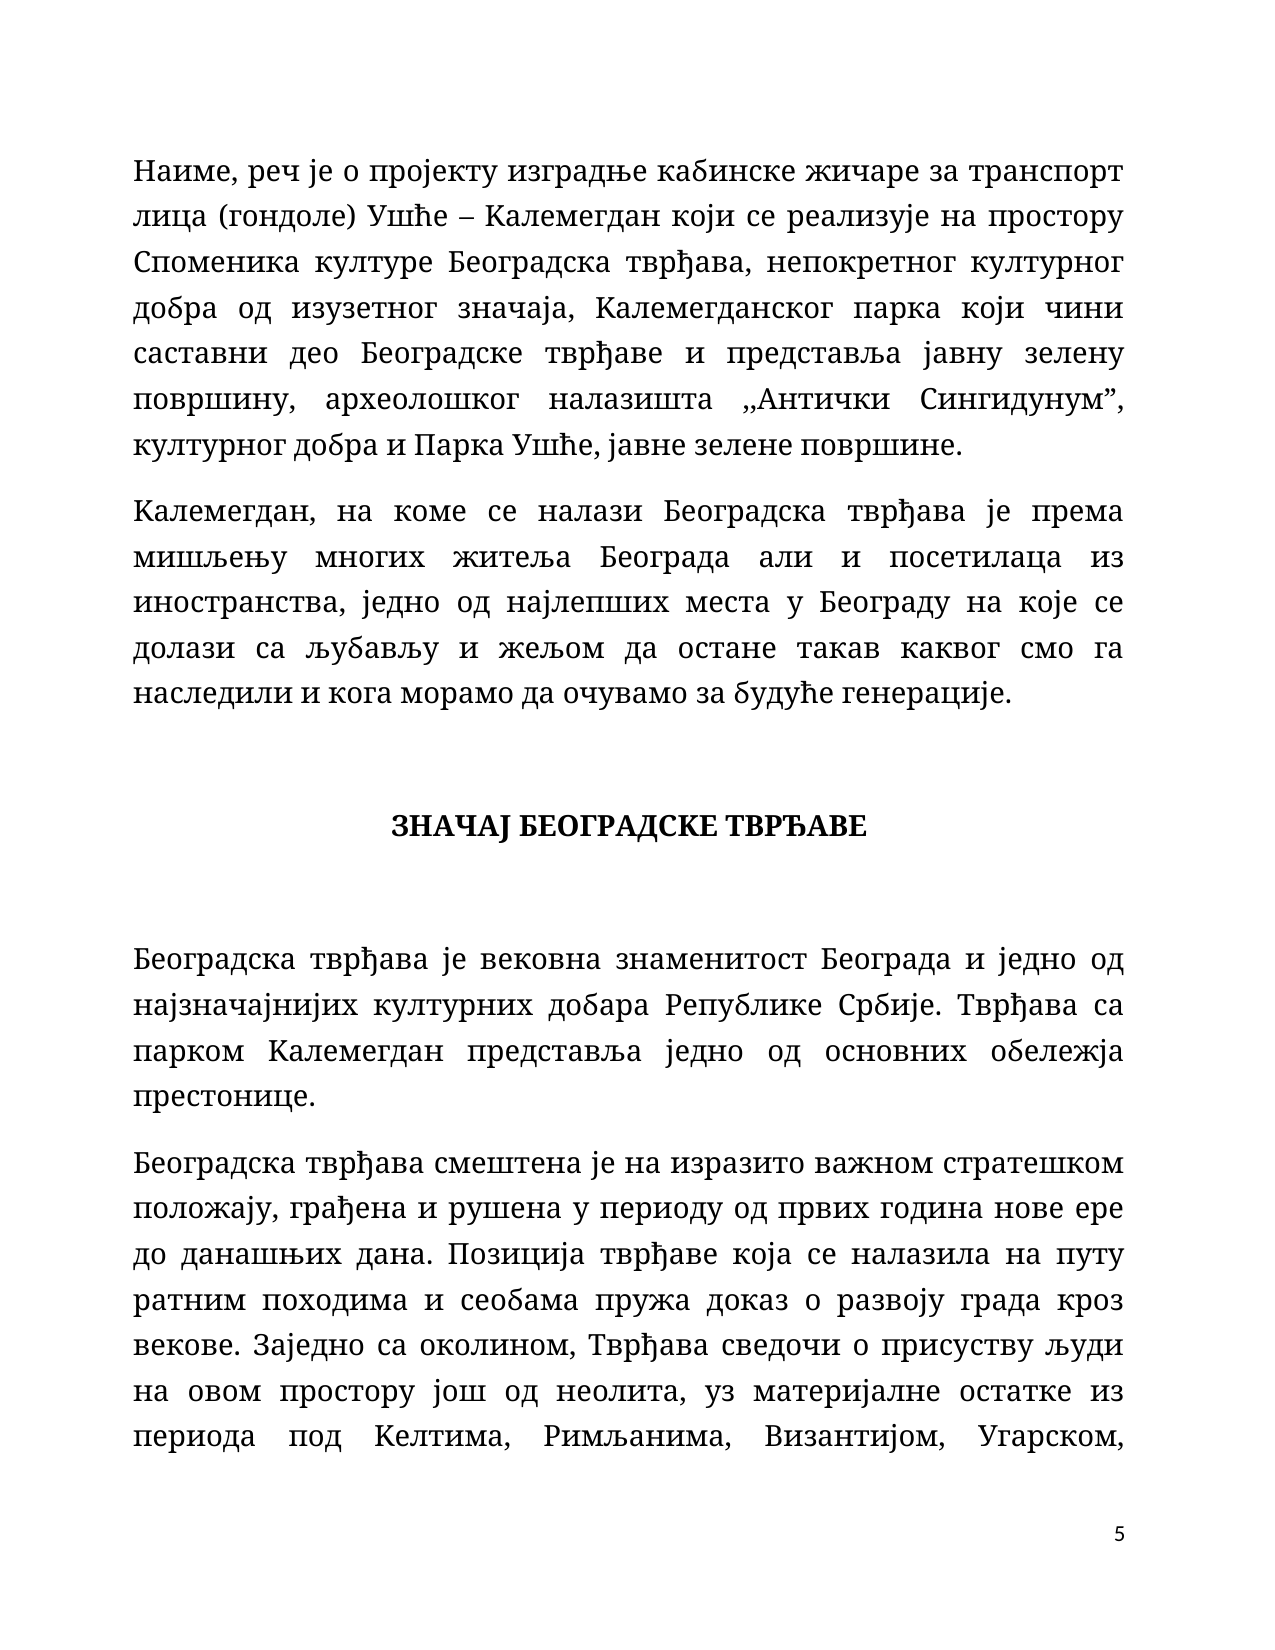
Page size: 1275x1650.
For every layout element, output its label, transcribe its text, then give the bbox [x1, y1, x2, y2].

text Kалемегдан, на коме се налази Београдска тврђава је према мишљењу многих житеља Београда али и посетилаца из иностранства, једно од најлепших места у Београду на које се долази са љубављу и жељом да остане такав каквог смо га наследили и кога морамо да очувамо за будуће генерације. [133, 490, 1125, 712]
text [133, 1142, 1125, 1455]
text Београдска тврђава је вековна знаменитост Београда и једно од најзначајнијих културних добара Републике Србије. Тврђава са парком Kалемегдан представља једно од основних обележја престонице. [133, 938, 1125, 1115]
text ЗНАЧАЈ БЕОГРАДСKЕ ТВРЂАВЕ [133, 806, 1125, 845]
text Наиме, реч је о пројекту изградње кабинске жичаре за транспорт лица (гондоле) Ушће – Kалемегдан који се реализује на простору Споменика културе Београдска тврђава, непокретног културног добра од изузетног значаја, Kалемегданског парка који чини саставни део Београдске тврђаве и представља јавну зелену површину, археолошког налазишта ,,Антички Сингидунум”, културног добра и Парка Ушће, јавне зелене површине. [133, 150, 1125, 463]
